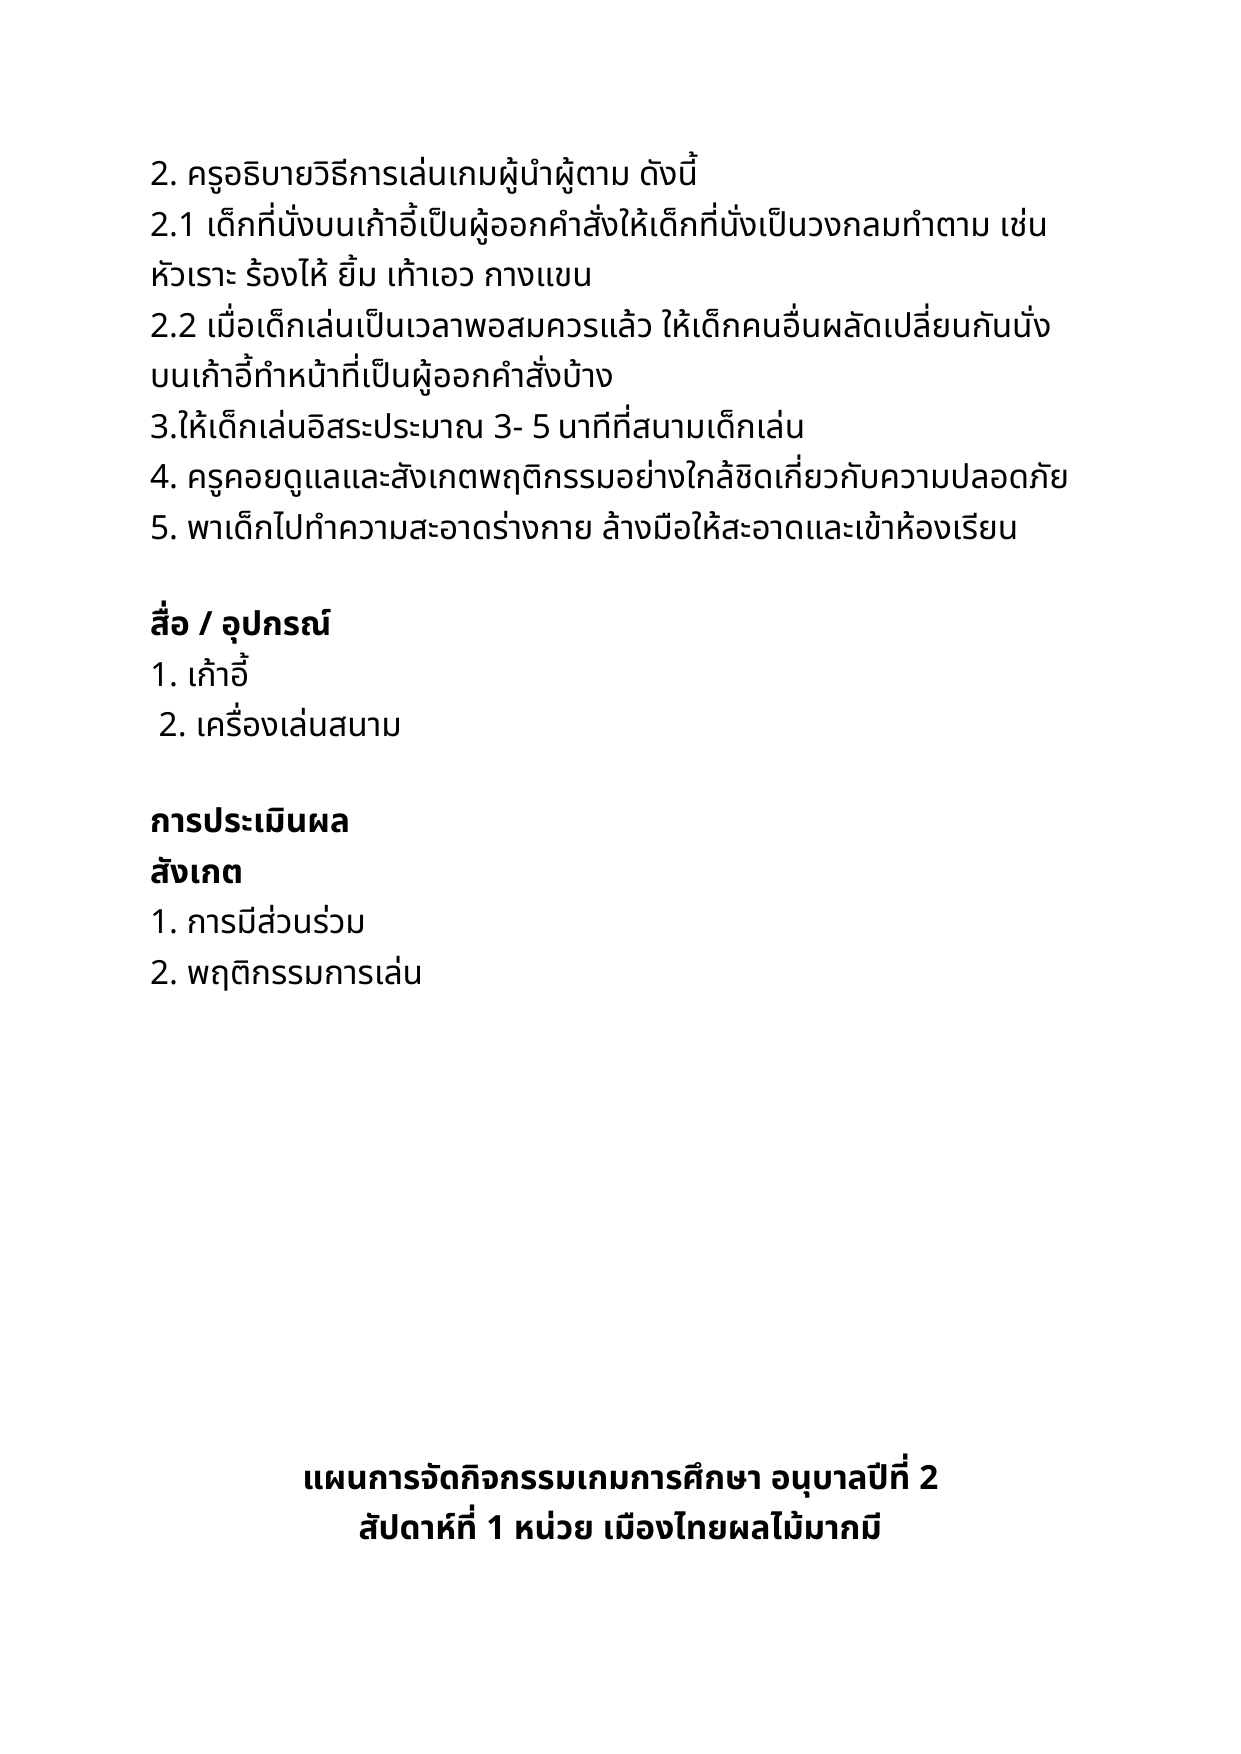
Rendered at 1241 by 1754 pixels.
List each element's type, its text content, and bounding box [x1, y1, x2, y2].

text 1. การมีส่วนร่วม [150, 898, 1090, 949]
text 2. พฤติกรรมการเล่น [150, 949, 1090, 999]
text 2. ครูอธิบายวิธีการเล่นเกมผู้นำผู้ตาม ดังนี้ [150, 150, 1090, 201]
text สื่อ / อุปกรณ์ [150, 600, 1090, 651]
text สังเกต [150, 848, 1090, 898]
text สัปดาห์ที่ 1 หน่วย เมืองไทยผลไม้มากมี [150, 1504, 1090, 1555]
text 2.1 เด็กที่นั่งบนเก้าอี้เป็นผู้ออกคำสั่งให้เด็กที่นั่งเป็นวงกลมทำตาม เช่น หัวเราะ ร้องไห้ ยิ้ม เท้าเอว กางแขน [150, 201, 1090, 302]
text การประเมินผล [150, 797, 1090, 848]
text 2. เครื่องเล่นสนาม [150, 701, 1090, 752]
text 2.2 เมื่อเด็กเล่นเป็นเวลาพอสมควรแล้ว ให้เด็กคนอื่นผลัดเปลี่ยนกันนั่งบนเก้าอี้ทำหน้าที่เป็นผู้ออกคำสั่งบ้าง [150, 302, 1090, 403]
text 1. เก้าอี้ [150, 651, 1090, 701]
text 3.ให้เด็กเล่นอิสระประมาณ 3- 5นาทีที่สนามเด็กเล่น [150, 403, 1090, 453]
text 4. ครูคอยดูแลและสังเกตพฤติกรรมอย่างใกล้ชิดเกี่ยวกับความปลอดภัย [150, 453, 1090, 504]
text 5. พาเด็กไปทำความสะอาดร่างกาย ล้างมือให้สะอาดและเข้าห้องเรียน [150, 504, 1090, 554]
text แผนการจัดกิจกรรมเกมการศึกษา อนุบาลปีที่ 2 [150, 1453, 1090, 1504]
